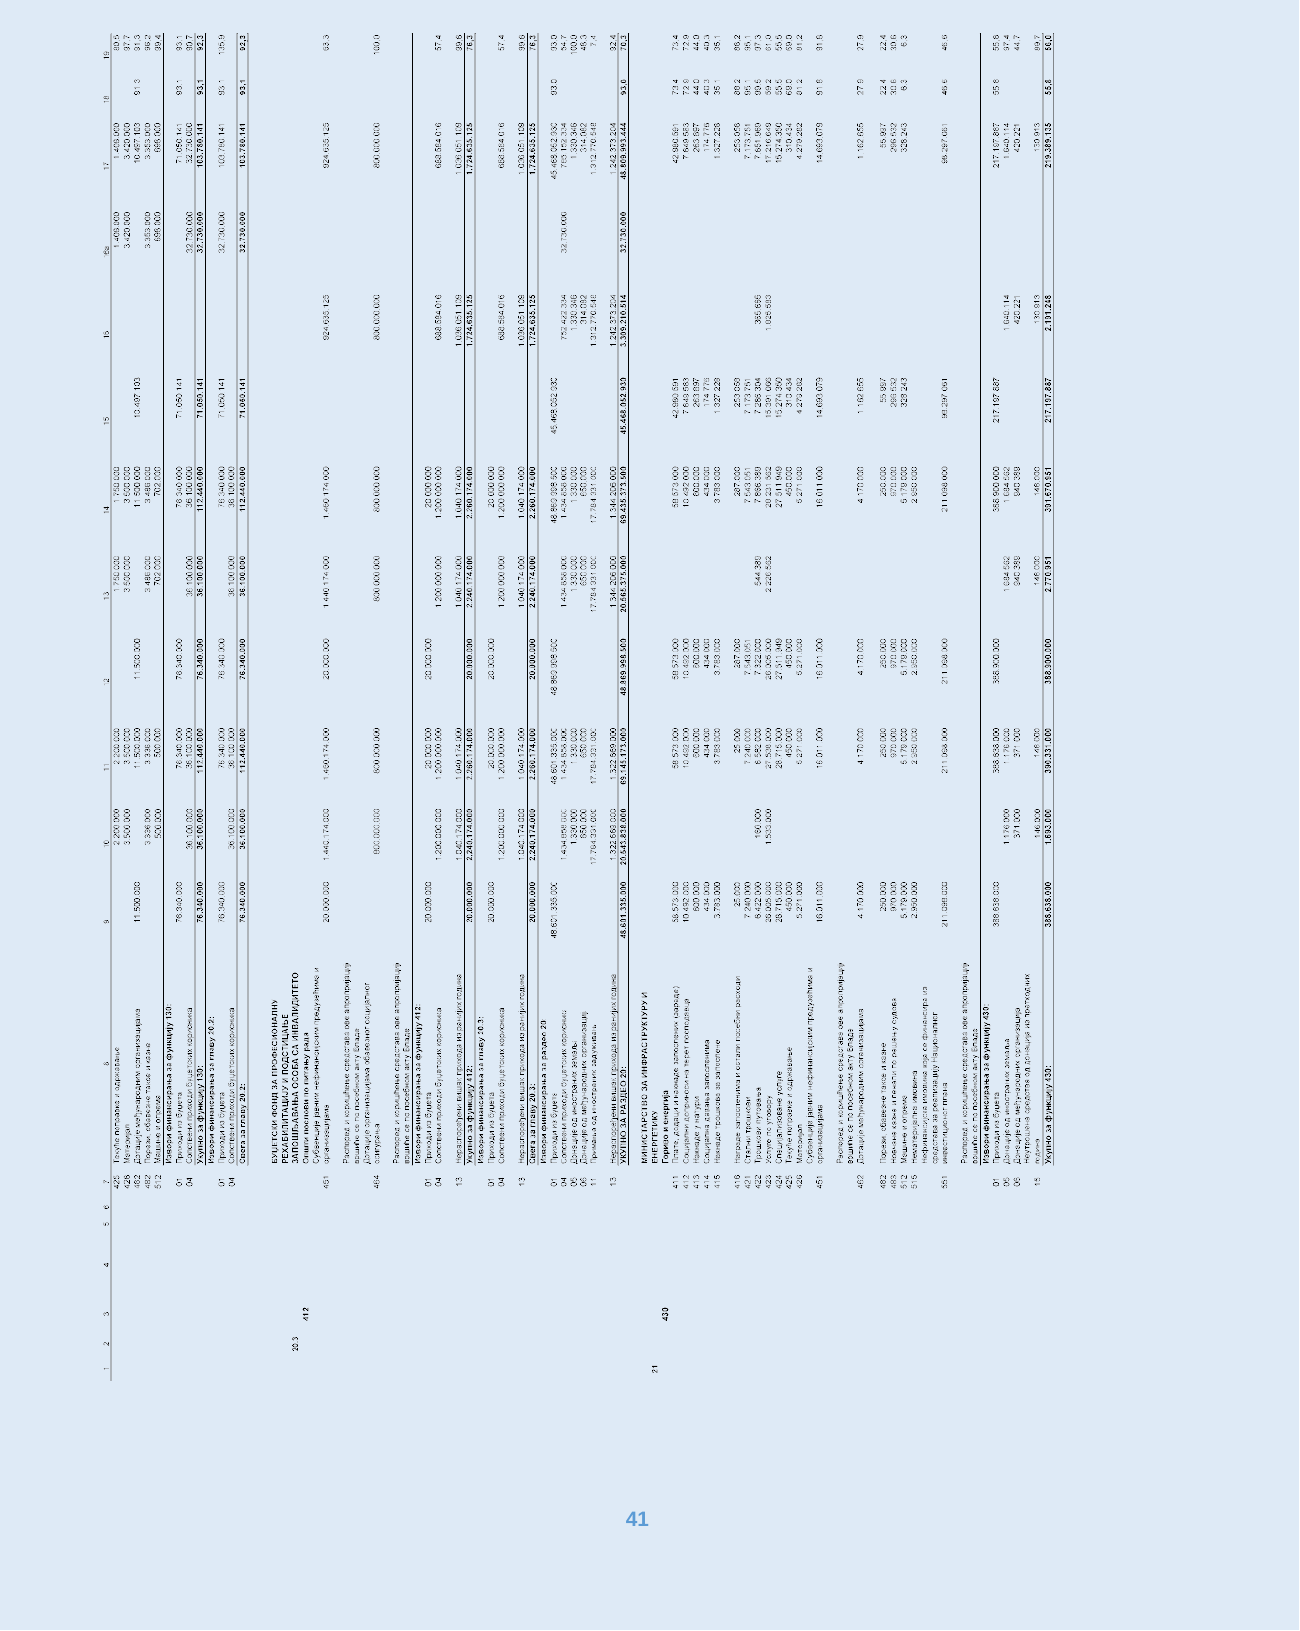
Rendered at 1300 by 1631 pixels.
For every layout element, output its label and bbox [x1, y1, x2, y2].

picture [102, 33, 1054, 1381]
